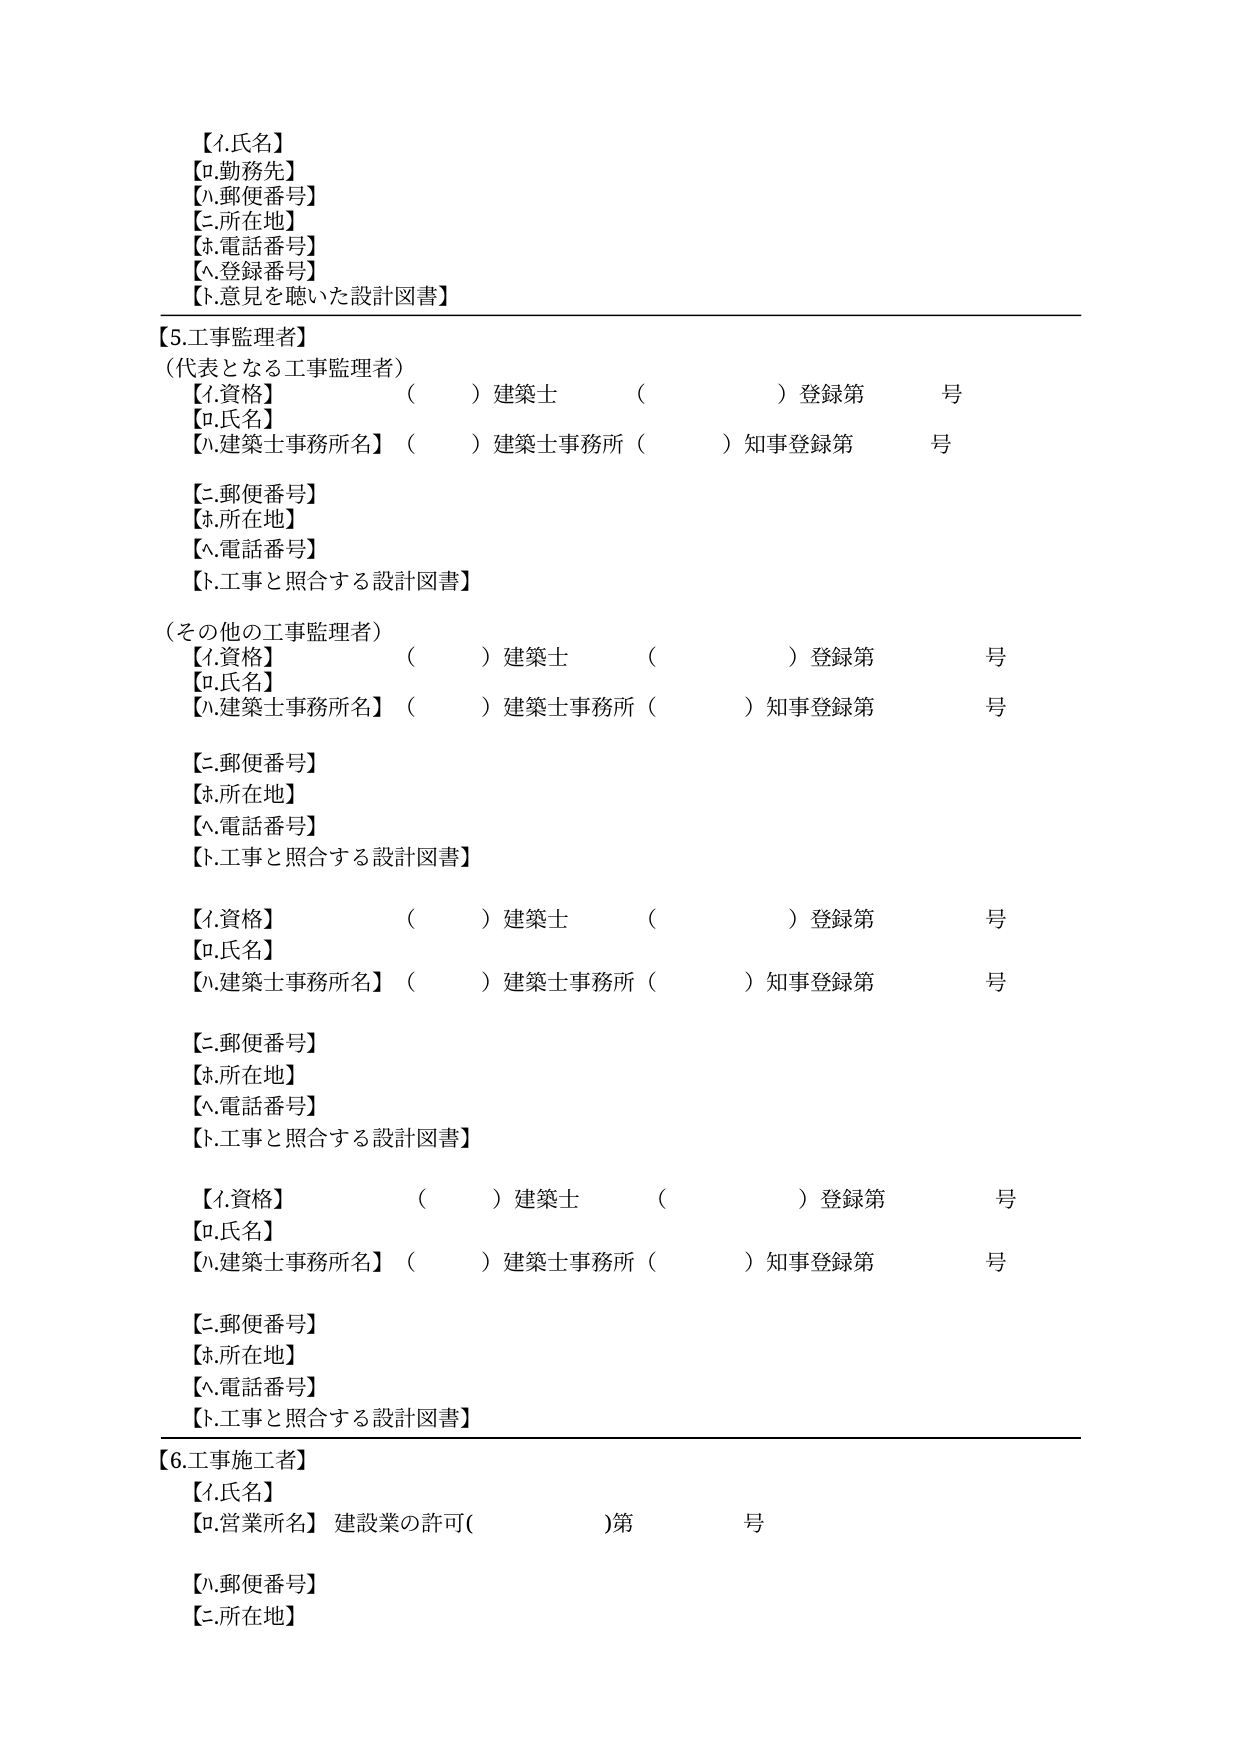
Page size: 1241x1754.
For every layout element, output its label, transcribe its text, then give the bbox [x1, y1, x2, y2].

text 【ﾊ.建築士事務所名】（ ）建築士事務所（ ）知事登録第 号 [148, 696, 1093, 721]
text 【ﾄ.工事と照合する設計図書】 [148, 841, 1093, 872]
text 【ﾆ.郵便番号】 [148, 483, 1093, 508]
text 【ﾎ.所在地】 [148, 1058, 1093, 1089]
text 【ﾛ.勤務先】 [148, 160, 1093, 185]
text 【ﾊ.郵便番号】 [148, 1568, 1093, 1599]
text 【6.工事施工者】 [148, 1443, 1093, 1475]
text 【ﾍ.登録番号】 [148, 260, 1093, 285]
text 【ｲ.氏名】 [148, 1475, 1093, 1506]
text 【5.工事監理者】 [148, 320, 1093, 351]
text 【ﾄ.工事と照合する設計図書】 [148, 1402, 1093, 1433]
text 【ﾊ.郵便番号】 [148, 185, 1093, 210]
text 【ﾊ.建築士事務所名】（ ）建築士事務所（ ）知事登録第 号 [148, 433, 1093, 458]
text （その他の工事監理者） [148, 621, 1093, 646]
text 【ﾛ.氏名】 [148, 671, 1093, 696]
text 【ﾄ.意見を聴いた設計図書】 [148, 285, 1093, 310]
text 【ﾆ.郵便番号】 [148, 746, 1093, 777]
text 【ｲ.資格】 （ ）建築士 （ ）登録第 号 [148, 902, 1093, 933]
text 【ｲ.資格】 （ ）建築士 （ ）登録第 号 [148, 646, 1093, 671]
text 【ﾍ.電話番号】 [148, 533, 1093, 564]
text 【ﾍ.電話番号】 [148, 1370, 1093, 1402]
text 【ﾊ.建築士事務所名】（ ）建築士事務所（ ）知事登録第 号 [148, 1246, 1093, 1277]
text 【ﾎ.所在地】 [148, 508, 1093, 533]
text 【ｲ.氏名】 [148, 118, 1093, 160]
text 【ﾆ.郵便番号】 [148, 1307, 1093, 1338]
text 【ﾆ.所在地】 [148, 1599, 1093, 1631]
text 【ﾛ.氏名】 [148, 408, 1093, 433]
text 【ﾍ.電話番号】 [148, 809, 1093, 841]
text 【ﾎ.所在地】 [148, 1338, 1093, 1370]
text 【ﾍ.電話番号】 [148, 1089, 1093, 1121]
text 【ﾆ.郵便番号】 [148, 1026, 1093, 1058]
text 【ﾆ.所在地】 [148, 210, 1093, 235]
text 【ｲ.資格】 （ ）建築士 （ ）登録第 号 [148, 383, 1093, 408]
text 【ﾄ.工事と照合する設計図書】 [148, 1121, 1093, 1153]
text 【ﾛ.営業所名】 建設業の許可( )第 号 [148, 1506, 1093, 1538]
text 【ﾛ.氏名】 [148, 933, 1093, 965]
text 【ﾄ.工事と照合する設計図書】 [148, 564, 1093, 596]
text 【ｲ.資格】 （ ）建築士 （ ）登録第 号 [148, 1182, 1093, 1214]
text 【ﾛ.氏名】 [148, 1214, 1093, 1246]
text （代表となる工事監理者） [148, 351, 1093, 383]
text 【ﾎ.所在地】 [148, 777, 1093, 809]
text 【ﾎ.電話番号】 [148, 235, 1093, 260]
text 【ﾊ.建築士事務所名】（ ）建築士事務所（ ）知事登録第 号 [148, 965, 1093, 997]
